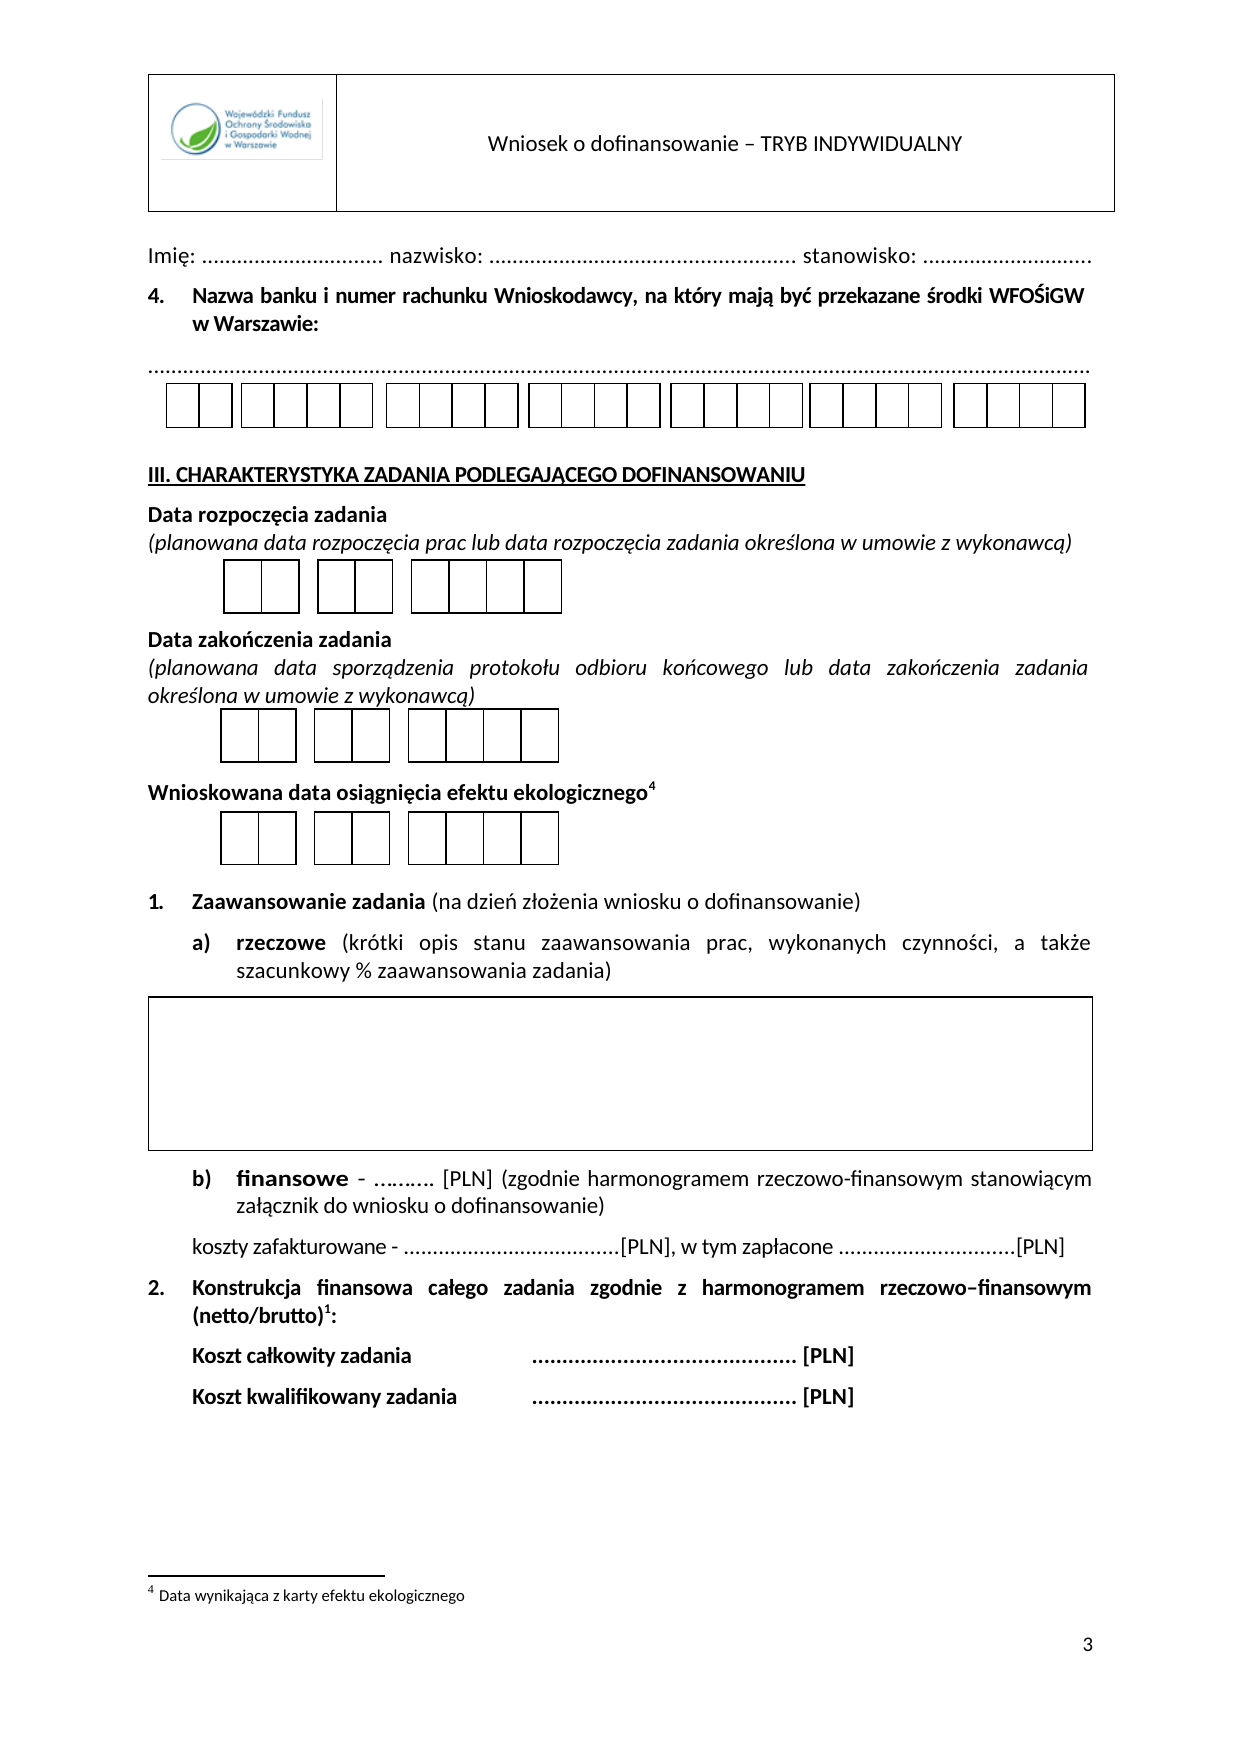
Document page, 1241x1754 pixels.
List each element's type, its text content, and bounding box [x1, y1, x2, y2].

list Zaawansowanie zadania (na dzień złożenia wniosku o dofinansowanie) [148, 887, 1093, 915]
text Koszt całkowity zadania [PLN] [192, 1341, 1093, 1369]
list Nazwa banku i numer rachunku Wnioskodawcy, na który mają być przekazane środki WFOŚiGW w Warszawie: [148, 282, 1093, 338]
list Konstrukcja finansowa całego zadania zgodnie z harmonogramem rzeczowo–finansowym (netto/brutto)1: [148, 1273, 1093, 1329]
text III. CHARAKTERYSTYKA ZADANIA PODLEGAJĄCEGO DOFINANSOWANIU [148, 460, 1093, 488]
text Wnioskowana data osiągnięcia efektu ekologicznego [148, 778, 1093, 806]
table_header [149, 998, 1092, 1150]
text koszty zafakturowane - [PLN], w tym zapłacone [PLN] [192, 1232, 1093, 1260]
picture [161, 99, 324, 161]
list rzeczowe (krótki opis stanu zaawansowania prac, wykonanych czynności, a także szacunkowy % zaawansowania zadania) [192, 928, 1093, 984]
text (planowana data sporządzenia protokołu odbioru końcowego lub data zakończenia zadania określona w umowie z wykonawcą) [148, 653, 1093, 709]
text Data rozpoczęcia zadania [148, 500, 1093, 528]
text Koszt kwalifikowany zadania [PLN] [192, 1382, 1093, 1410]
list finansowe - ………. [PLN] (zgodnie harmonogramem rzeczowo-finansowym stanowiącym załącznik do wniosku o dofinansowanie) [192, 1164, 1093, 1220]
text Imię: nazwisko: stanowisko: [148, 241, 1093, 269]
text (planowana data rozpoczęcia prac lub data rozpoczęcia zadania określona w umowie z wykonawcą) [148, 528, 1093, 556]
text Data zakończenia zadania [148, 625, 1093, 653]
